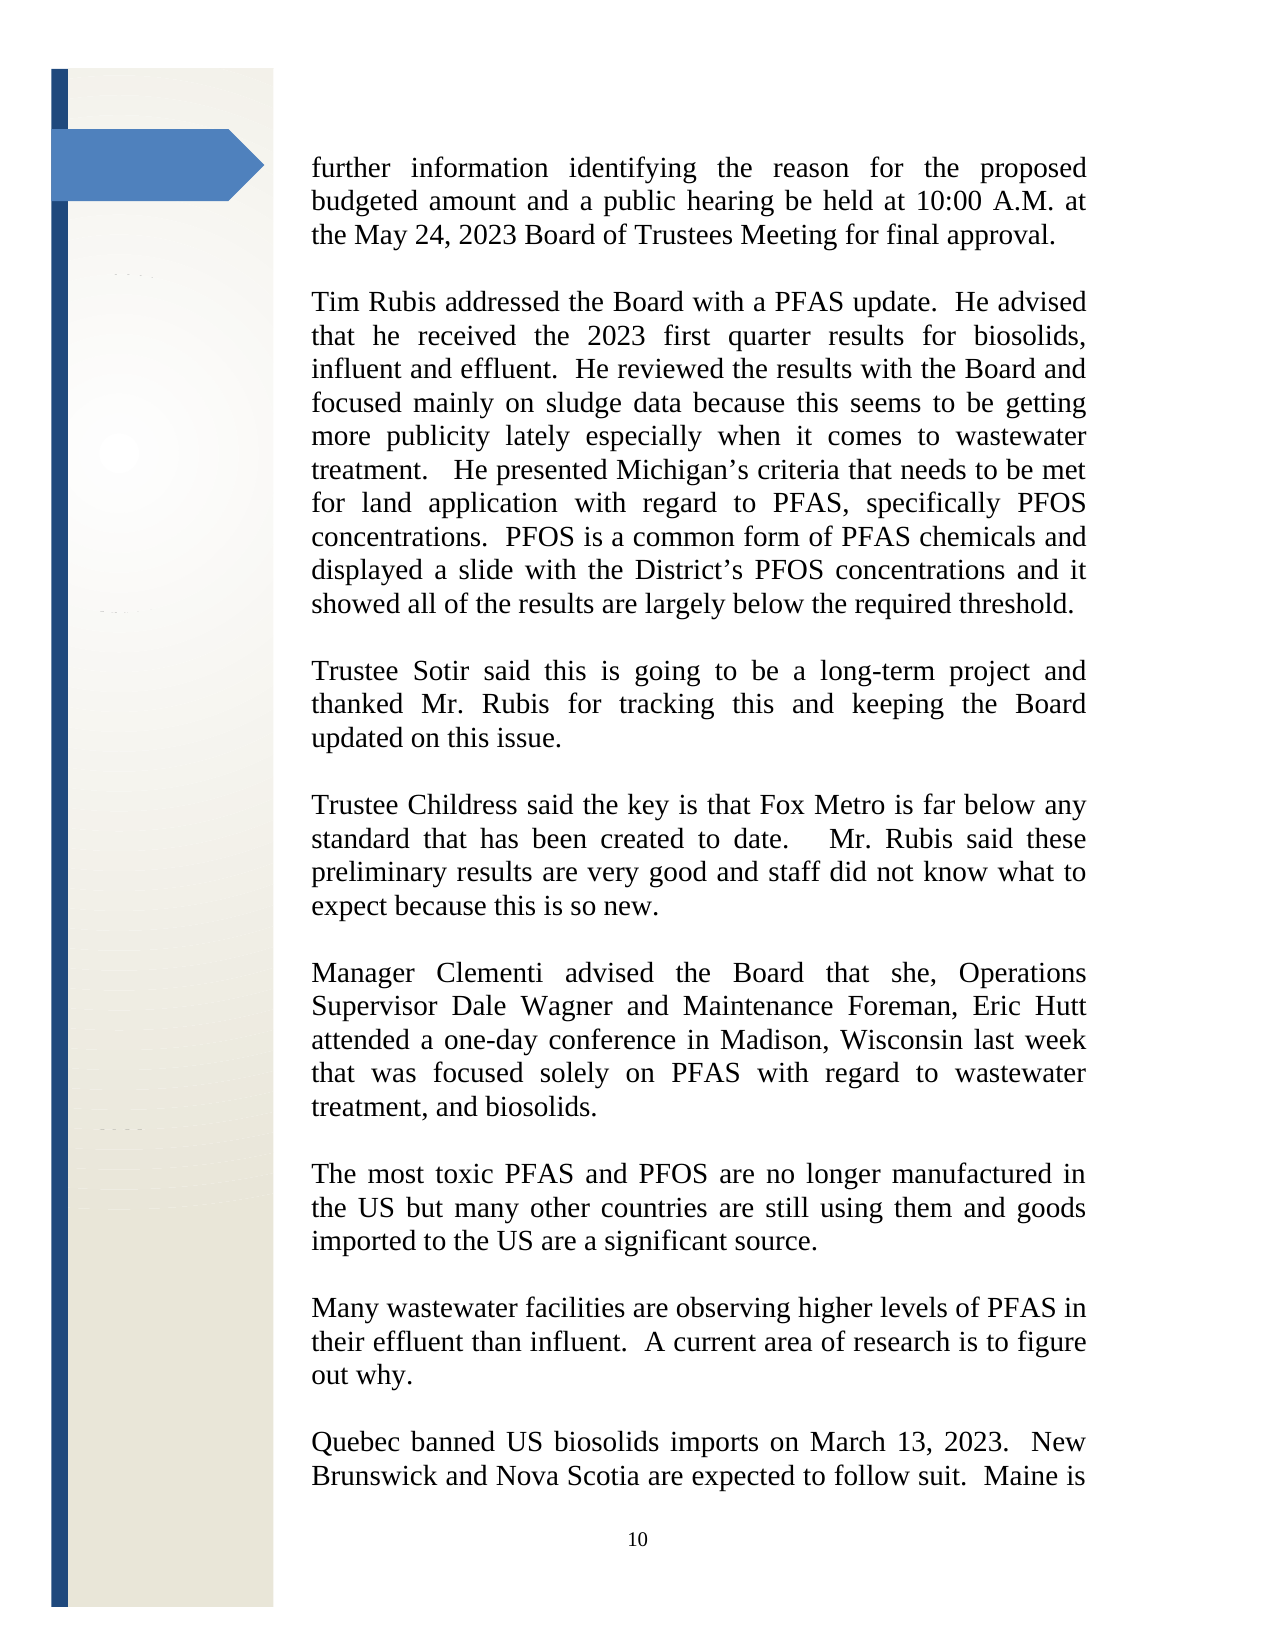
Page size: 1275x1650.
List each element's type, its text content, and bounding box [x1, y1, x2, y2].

text The most toxic PFAS and PFOS are no longer manufactured in the US but many other countries are still using them and goods imported to the US are a significant source. [274, 1156, 1087, 1257]
text Many wastewater facilities are observing higher levels of PFAS in their effluent than influent. A current area of research is to figure out why. [274, 1290, 1087, 1391]
text Tim Rubis addressed the Board with a PFAS update. He advised that he received the 2023 first quarter results for biosolids, influent and effluent. He reviewed the results with the Board and focused mainly on sludge data because this seems to be getting more publicity lately especially when it comes to wastewater treatment. He presented Michigan’s criteria that needs to be met for land application with regard to PFAS, specifically PFOS concentrations. PFOS is a common form of PFAS chemicals and displayed a slide with the District’s PFOS concentrations and it showed all of the results are largely below the required threshold. [274, 284, 1087, 619]
text Trustee Childress said the key is that Fox Metro is far below any standard that has been created to date. Mr. Rubis said these preliminary results are very good and staff did not know what to expect because this is so new. [274, 787, 1087, 921]
text Trustee Sotir said this is going to be a long-term project and thanked Mr. Rubis for tracking this and keeping the Board updated on this issue. [274, 653, 1087, 754]
text Manager Clementi advised the Board that she, Operations Supervisor Dale Wagner and Maintenance Foreman, Eric Hutt attended a one-day conference in Madison, Wisconsin last week that was focused solely on PFAS with regard to wastewater treatment, and biosolids. [274, 955, 1087, 1123]
